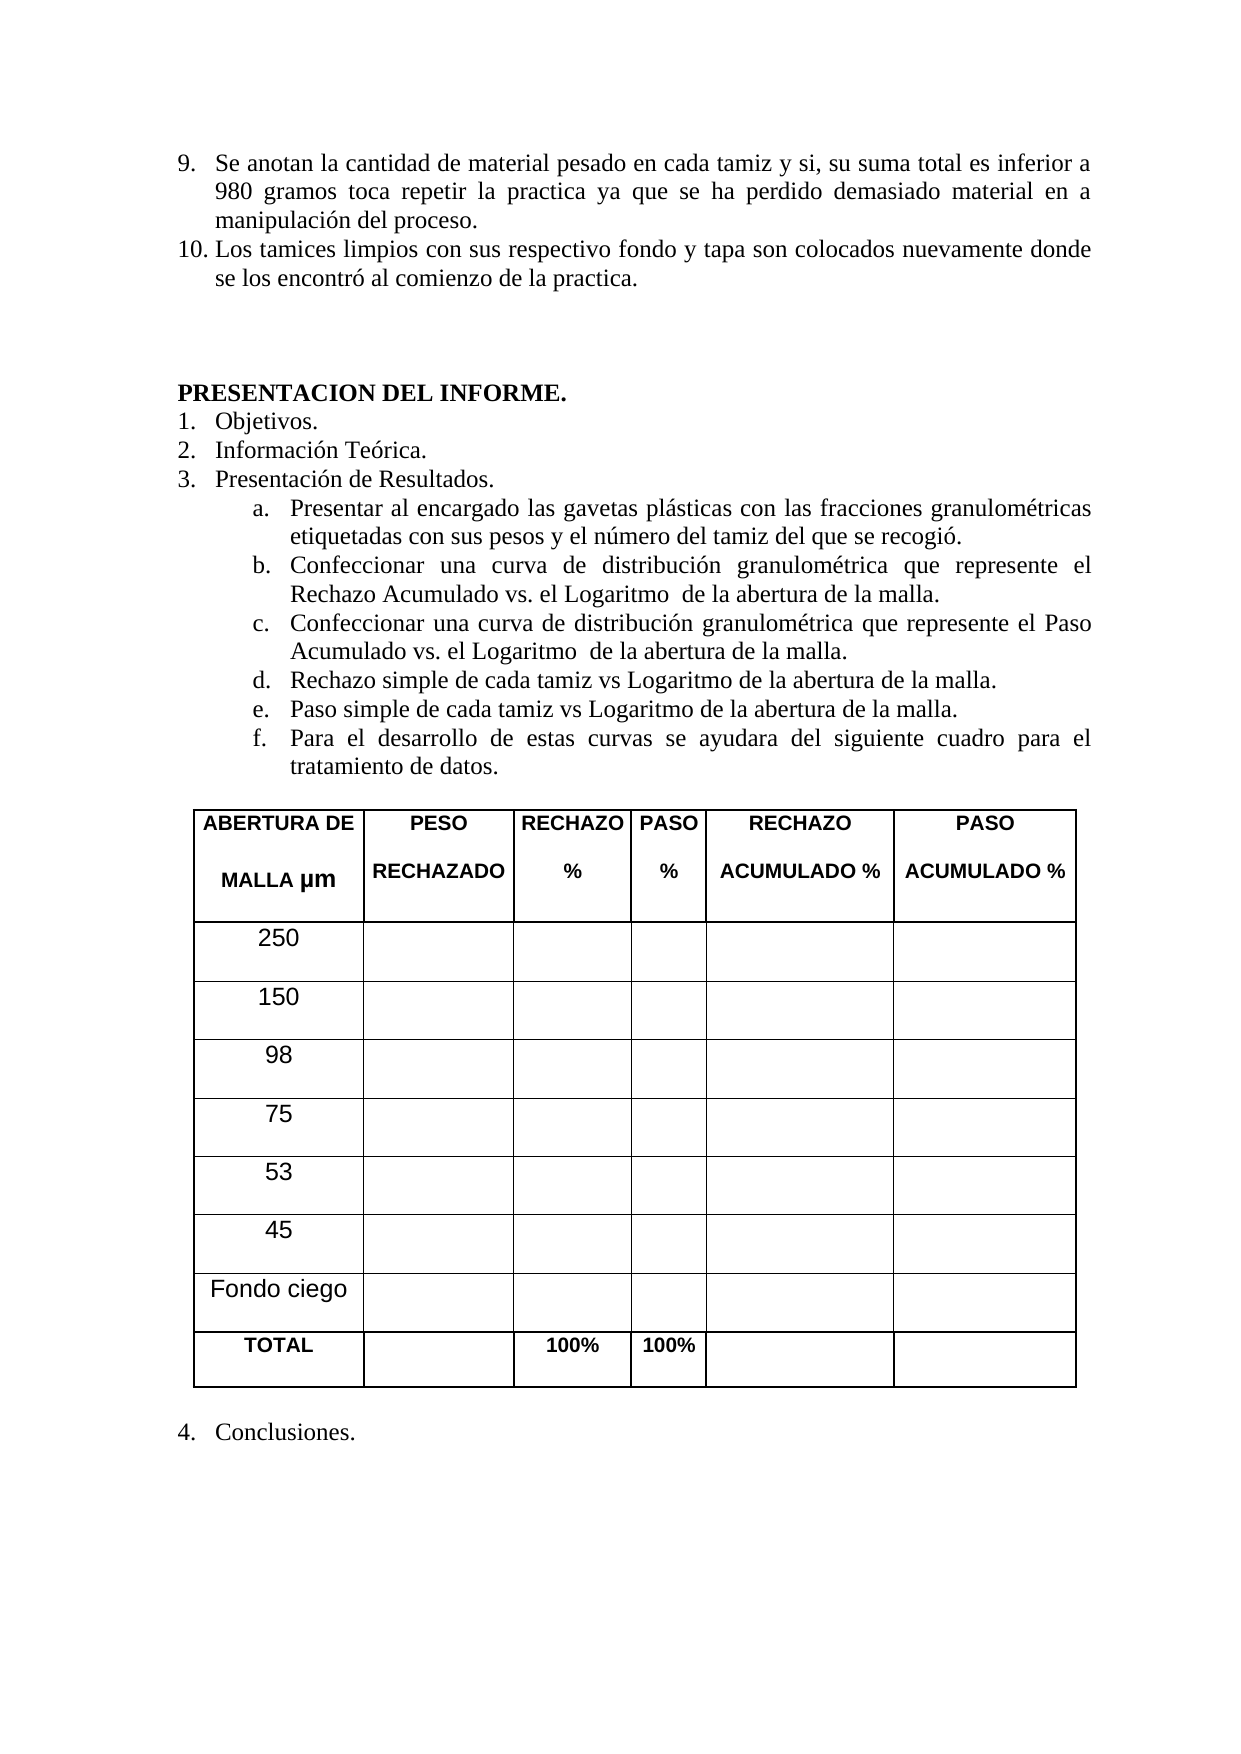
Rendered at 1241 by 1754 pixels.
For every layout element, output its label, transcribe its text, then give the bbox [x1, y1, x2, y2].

list Se anotan la cantidad de material pesado en cada tamiz y si, su suma total es inferior a 980 gramos toca repetir la practica ya que se ha perdido demasiado material en a manipulación del proceso. [177, 148, 1092, 234]
table_cell [364, 1099, 513, 1156]
table_cell [514, 1099, 631, 1156]
table_cell [632, 1215, 706, 1273]
list Los tamices limpios con sus respectivo fondo y tapa son colocados nuevamente donde se los encontró al comienzo de la practica. [177, 234, 1092, 291]
table_cell [514, 982, 631, 1039]
table_cell [707, 1099, 893, 1156]
table_cell [894, 1274, 1075, 1331]
table_cell [894, 1157, 1075, 1214]
table_cell [364, 1157, 513, 1214]
table_cell [365, 1333, 513, 1386]
list Conclusiones. [177, 1417, 1092, 1446]
table_cell 45 [195, 1215, 363, 1273]
table_header PASO ACUMULADO % [895, 811, 1075, 921]
table_cell 150 [195, 982, 363, 1039]
list Para el desarrollo de estas curvas se ayudara del siguiente cuadro para el tratamiento de datos. [252, 723, 1092, 780]
table_header PASO % [632, 811, 705, 921]
table_cell 53 [195, 1157, 363, 1214]
table_cell [895, 1333, 1075, 1386]
table_cell 100% [632, 1333, 705, 1386]
table_cell [514, 1215, 631, 1273]
table_cell [707, 1333, 893, 1386]
table_cell [632, 982, 706, 1039]
table_cell [514, 1040, 631, 1097]
table_cell [364, 982, 513, 1039]
list Confeccionar una curva de distribución granulométrica que represente el Paso Acumulado vs. el Logaritmo de la abertura de la malla. [252, 608, 1092, 665]
table_cell 100% [515, 1333, 630, 1386]
table_cell [632, 1099, 706, 1156]
table_cell 98 [195, 1040, 363, 1097]
table_cell [514, 1274, 631, 1331]
table_cell [514, 923, 631, 981]
list Confeccionar una curva de distribución granulométrica que represente el Rechazo Acumulado vs. el Logaritmo de la abertura de la malla. [252, 550, 1092, 608]
table_cell Fondo ciego [195, 1274, 363, 1331]
table_cell [364, 1274, 513, 1331]
list Paso simple de cada tamiz vs Logaritmo de la abertura de la malla. [252, 694, 1092, 723]
table_cell [364, 1215, 513, 1273]
table_cell [632, 923, 706, 981]
table_cell [894, 982, 1075, 1039]
table_cell [707, 1274, 893, 1331]
table_cell [707, 923, 893, 981]
table_cell TOTAL [195, 1333, 363, 1386]
table_cell [364, 1040, 513, 1097]
list Rechazo simple de cada tamiz vs Logaritmo de la abertura de la malla. [252, 665, 1092, 694]
table_header ABERTURA DE MALLA µm [195, 811, 363, 921]
table_cell [632, 1157, 706, 1214]
table_header RECHAZO ACUMULADO % [707, 811, 893, 921]
table_cell [632, 1040, 706, 1097]
table_cell [514, 1157, 631, 1214]
table_cell [894, 1215, 1075, 1273]
table_cell 75 [195, 1099, 363, 1156]
table_cell [707, 1215, 893, 1273]
table_cell [632, 1274, 706, 1331]
list Presentar al encargado las gavetas plásticas con las fracciones granulométricas etiquetadas con sus pesos y el número del tamiz del que se recogió. [252, 493, 1092, 550]
list Información Teórica. [177, 435, 1092, 464]
table_header RECHAZO % [515, 811, 630, 921]
list Presentación de Resultados. [177, 464, 1092, 493]
table_cell [894, 923, 1075, 981]
table_cell [894, 1099, 1075, 1156]
table_cell [707, 1040, 893, 1097]
table_cell 250 [195, 923, 363, 981]
table_header PESO RECHAZADO [365, 811, 513, 921]
table_cell [707, 1157, 893, 1214]
list Objetivos. [177, 406, 1092, 435]
table_cell [894, 1040, 1075, 1097]
table_cell [707, 982, 893, 1039]
text PRESENTACION DEL INFORME. [177, 378, 1092, 406]
table_cell [364, 923, 513, 981]
